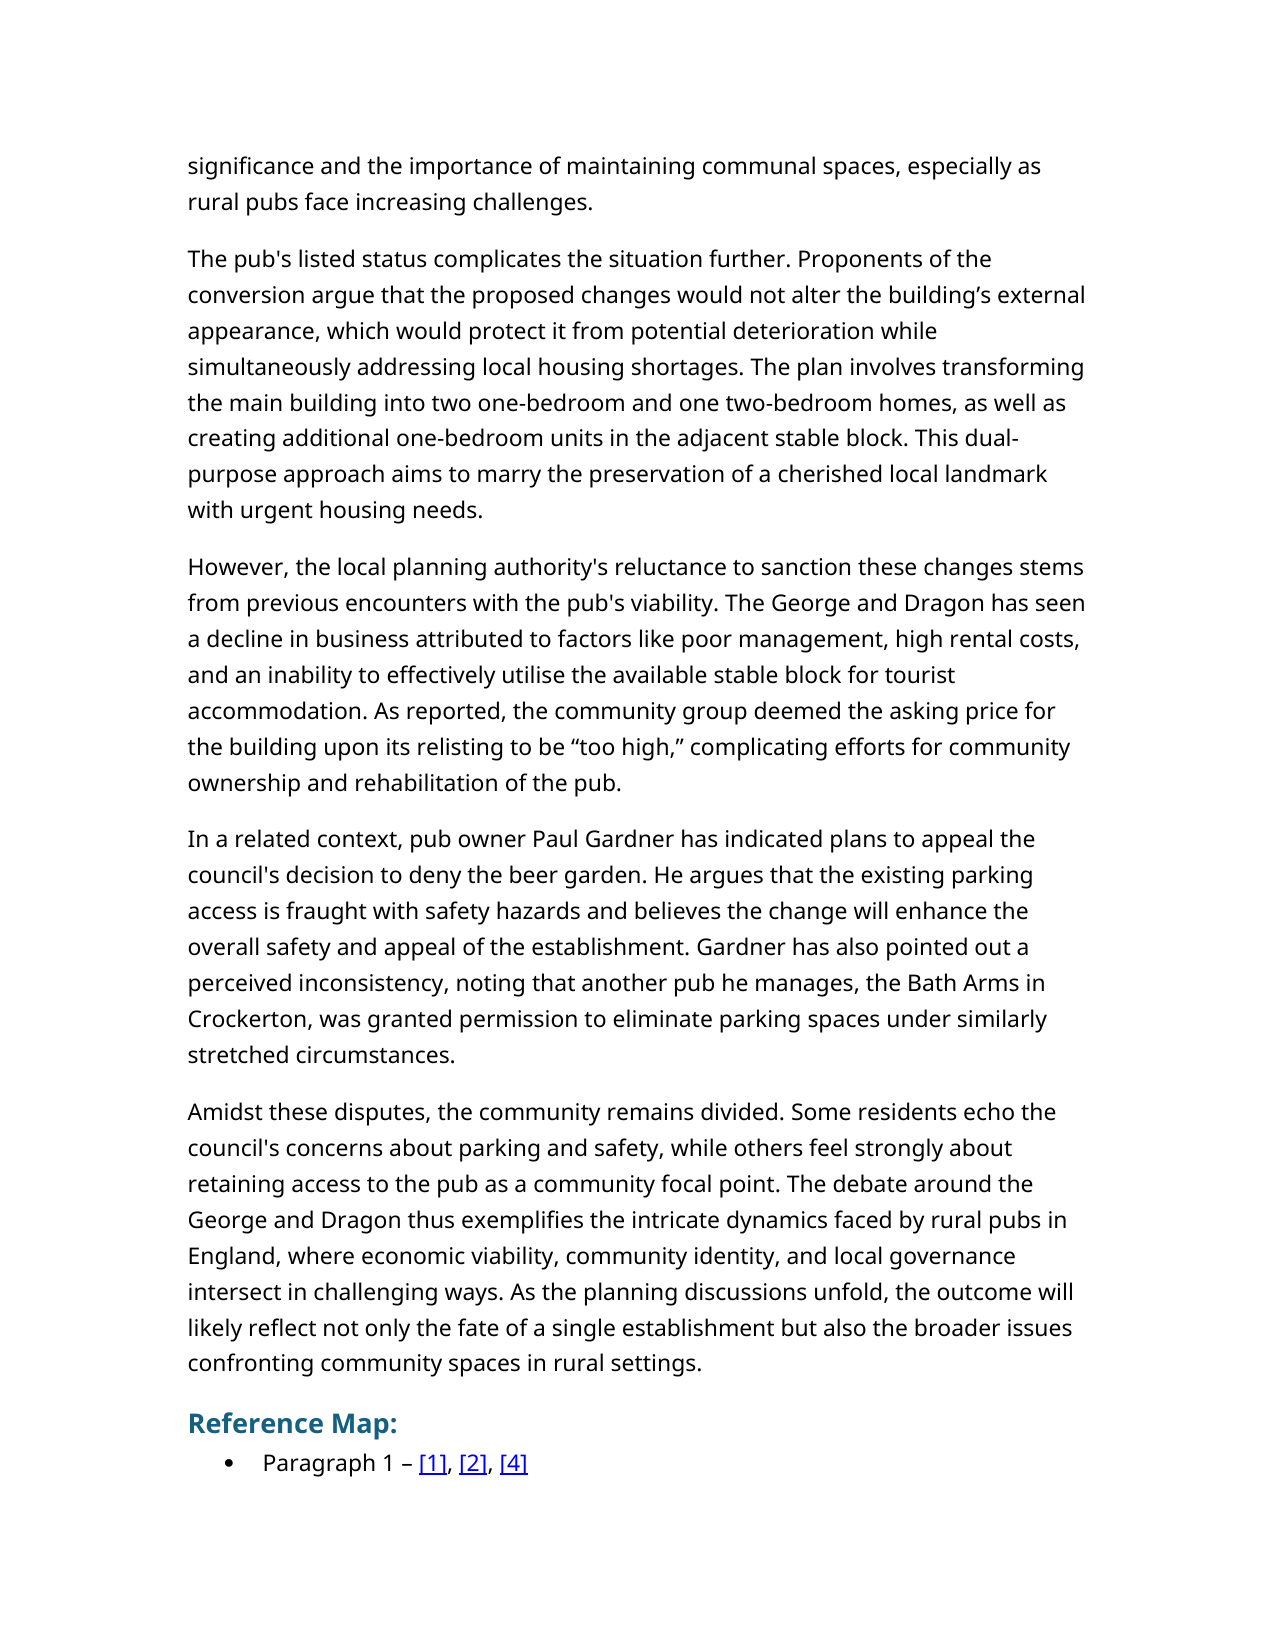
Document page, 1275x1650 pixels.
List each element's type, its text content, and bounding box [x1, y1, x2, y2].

list Paragraph 1 – [1], [2], [4] [225, 1447, 1087, 1478]
text The pub's listed status complicates the situation further. Proponents of the conversion argue that the proposed changes would not alter the building’s external appearance, which would protect it from potential deterioration while simultaneously addressing local housing shortages. The plan involves transforming the main building into two one-bedroom and one two-bedroom homes, as well as creating additional one-bedroom units in the adjacent stable block. This dual-purpose approach aims to marry the preservation of a cherished local landmark with urgent housing needs. [187, 243, 1087, 526]
text In a related context, pub owner Paul Gardner has indicated plans to appeal the council's decision to deny the beer garden. He argues that the existing parking access is fraught with safety hazards and believes the change will enhance the overall safety and appeal of the establishment. Gardner has also pointed out a perceived inconsistency, noting that another pub he manages, the Bath Arms in Crockerton, was granted permission to eliminate parking spaces under similarly stretched circumstances. [187, 823, 1087, 1070]
text However, the local planning authority's reluctance to sanction these changes stems from previous encounters with the pub's viability. The George and Dragon has seen a decline in business attributed to factors like poor management, high rental costs, and an inability to effectively utilise the available stable block for tourist accommodation. As reported, the community group deemed the asking price for the building upon its relisting to be “too high,” complicating efforts for community ownership and rehabilitation of the pub. [187, 551, 1087, 798]
subtitle Reference Map: [187, 1404, 1087, 1441]
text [187, 150, 1087, 217]
text Amidst these disputes, the community remains divided. Some residents echo the council's concerns about parking and safety, while others feel strongly about retaining access to the pub as a community focal point. The debate around the George and Dragon thus exemplifies the intricate dynamics faced by rural pubs in England, where economic viability, community identity, and local governance intersect in challenging ways. As the planning discussions unfold, the outcome will likely reflect not only the fate of a single establishment but also the broader issues confronting community spaces in rural settings. [187, 1096, 1087, 1379]
